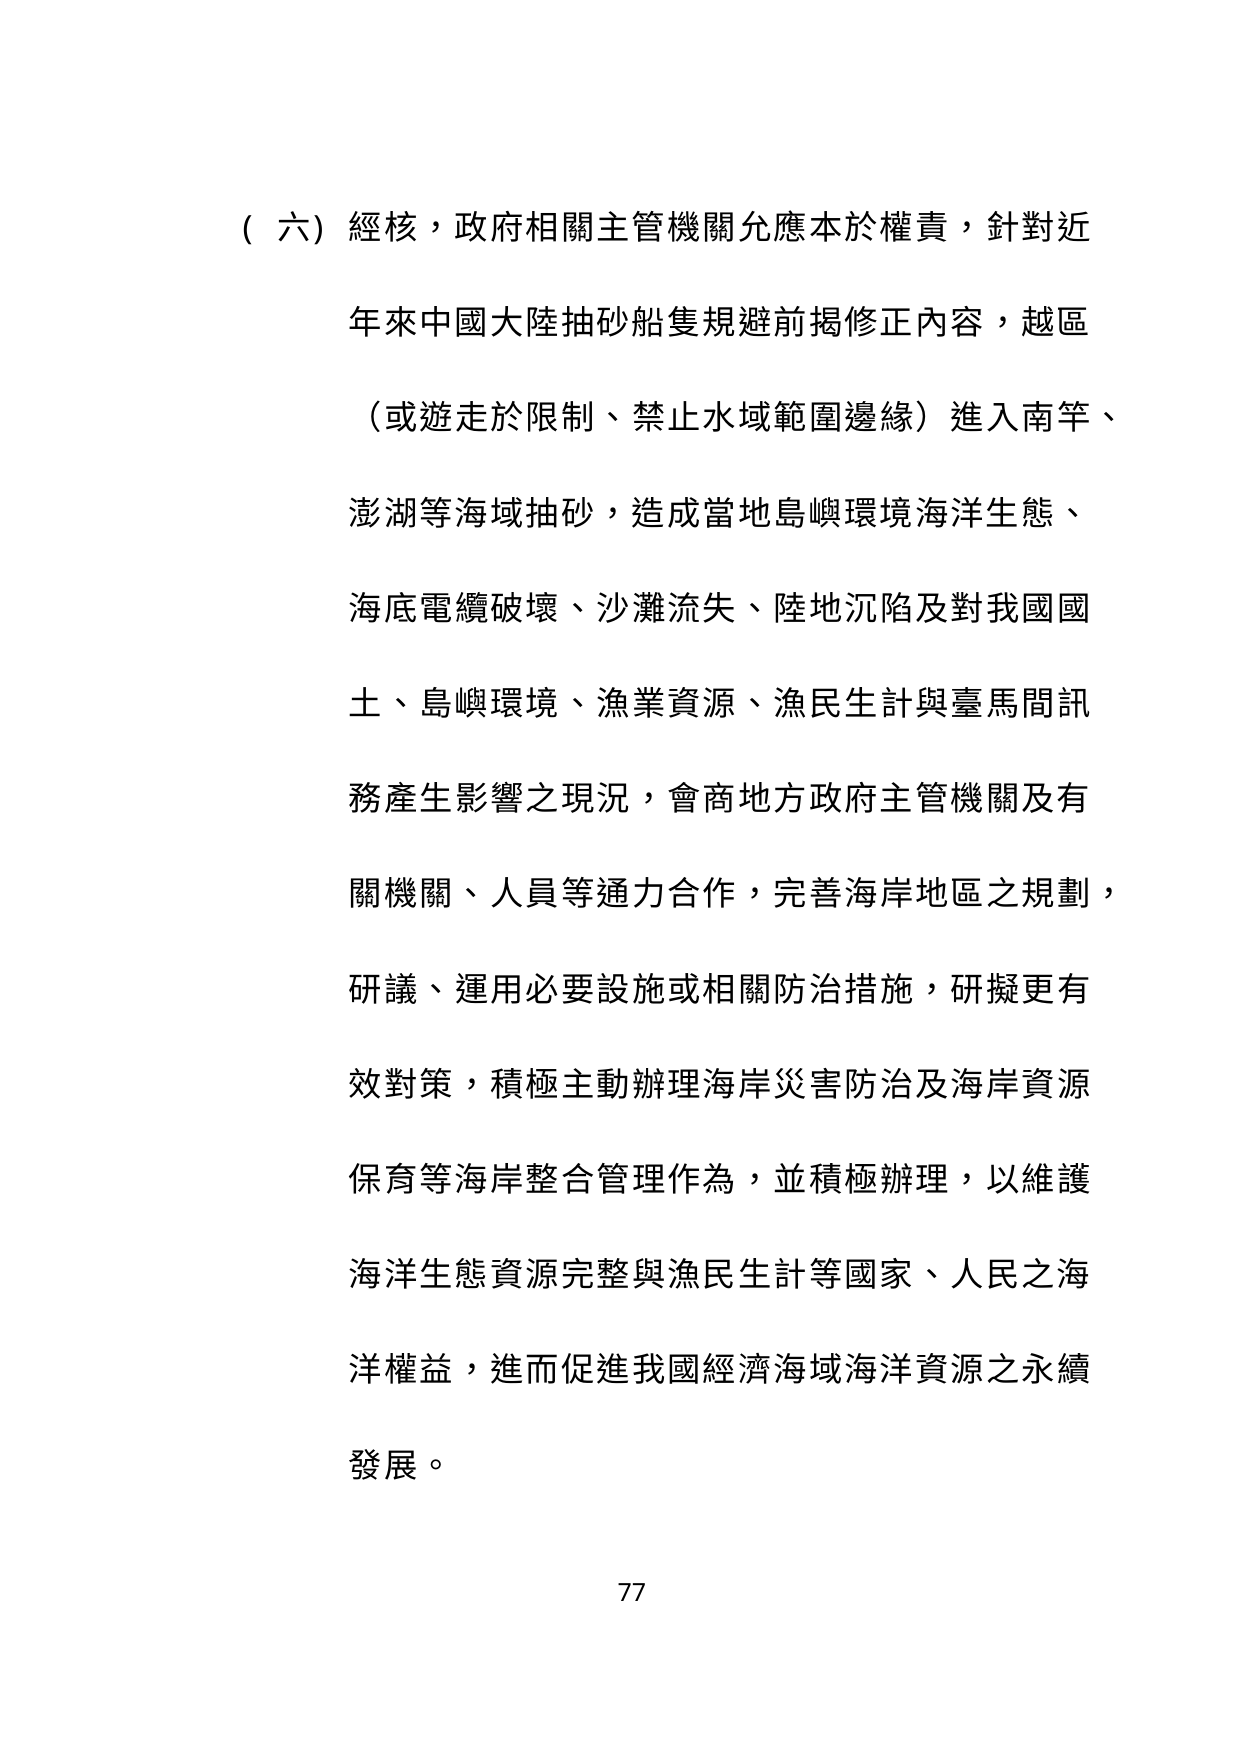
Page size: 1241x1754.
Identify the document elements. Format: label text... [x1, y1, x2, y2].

subtitle 經核，政府相關主管機關允應本於權責，針對近年來中國大陸抽砂船隻規避前揭修正內容，越區（或遊走於限制、禁止水域範圍邊緣）進入南竿、澎湖等海域抽砂，造成當地島嶼環境海洋生態、海底電纜破壞、沙灘流失、陸地沉陷及對我國國土、島嶼環境、漁業資源、漁民生計與臺馬間訊務產生影響之現況，會商地方政府主管機關及有關機關、人員等通力合作，完善海岸地區之規劃，研議、運用必要設施或相關防治措施，研擬更有效對策，積極主動辦理海岸災害防治及海岸資源保育等海岸整合管理作為，並積極辦理，以維護海洋生態資源完整與漁民生計等國家、人民之海洋權益，進而促進我國經濟海域海洋資源之永續發展。 [242, 177, 1092, 1510]
